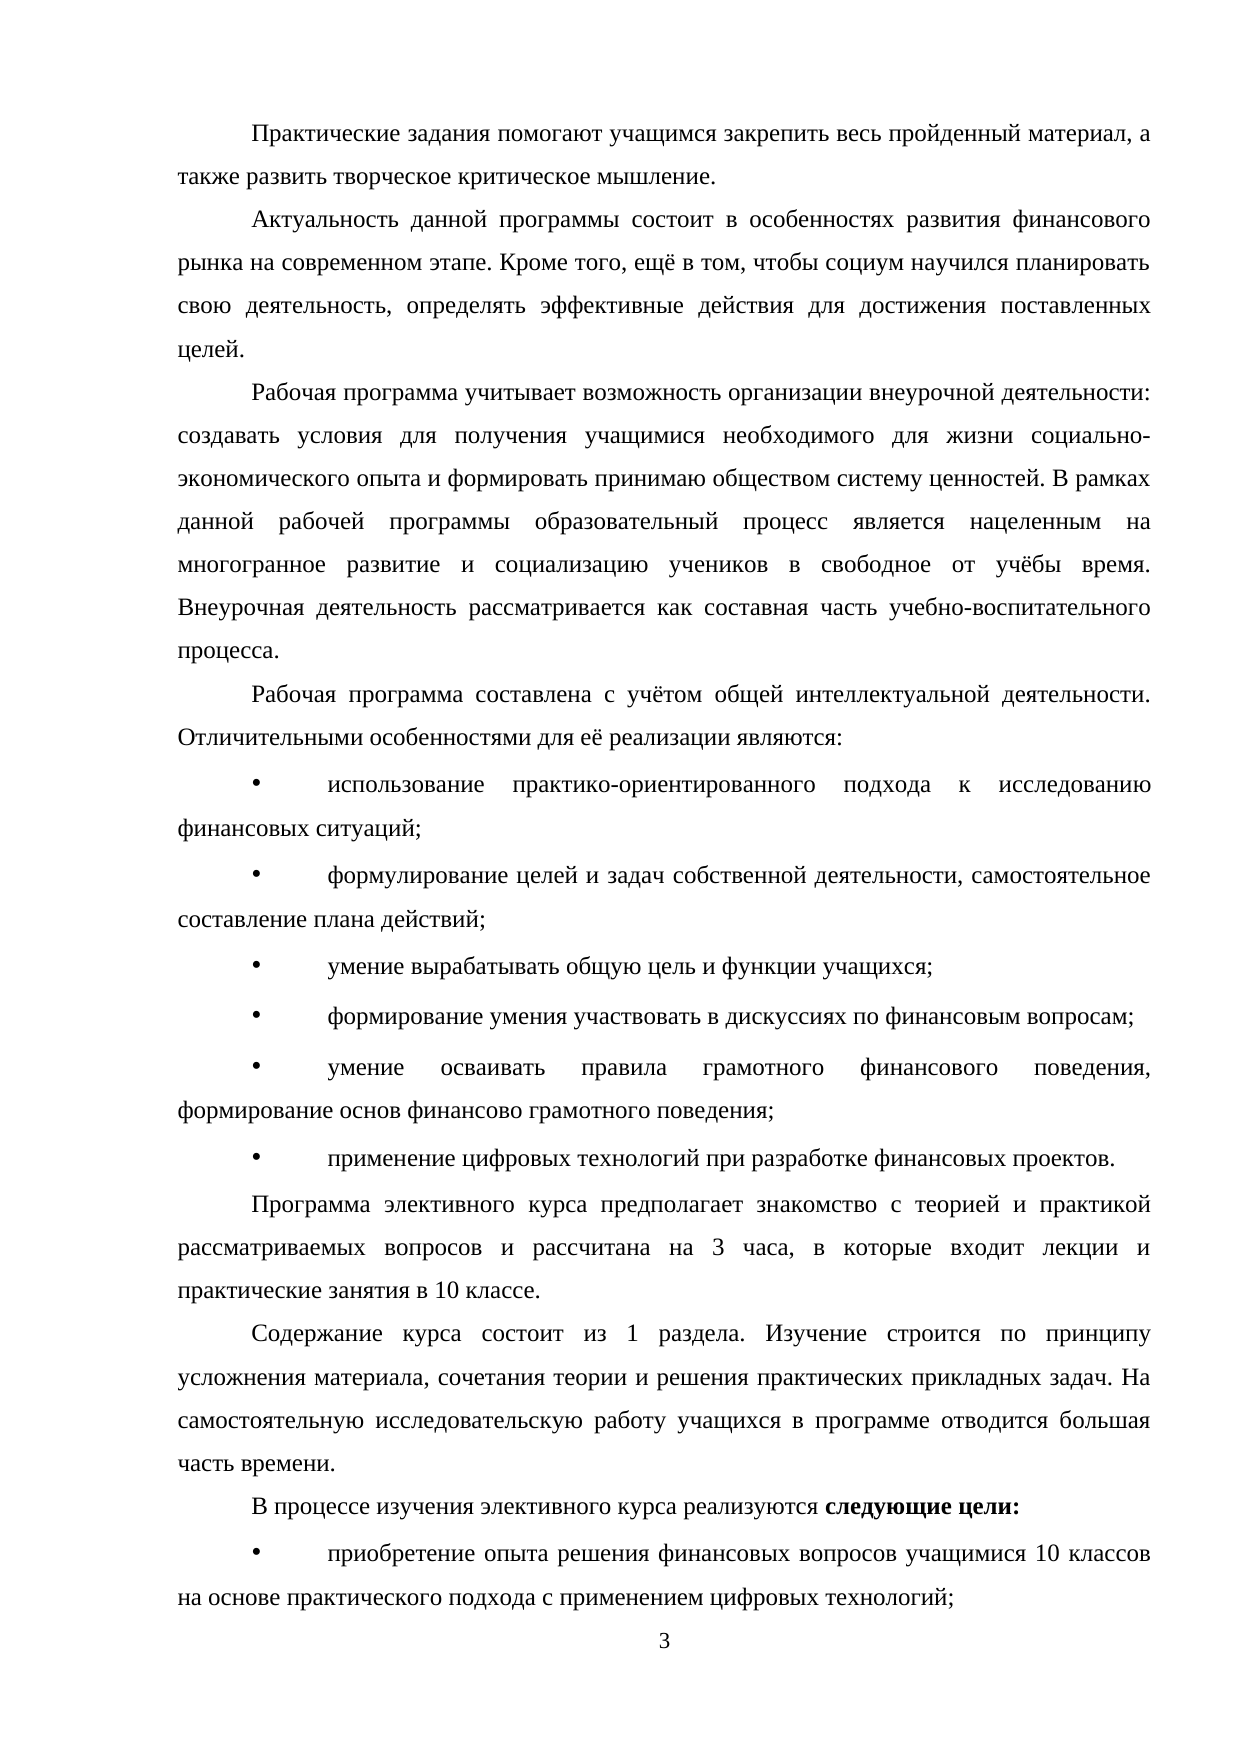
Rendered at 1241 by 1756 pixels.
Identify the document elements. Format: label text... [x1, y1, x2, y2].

list формирование умения участвовать в дискуссиях по финансовым вопросам; [177, 997, 1152, 1031]
text В процессе изучения элективного курса реализуются следующие цели: [177, 1491, 1152, 1520]
text Программа элективного курса предполагает знакомство с теорией и практикой рассматриваемых вопросов и рассчитана на 3 часа, в которые входит лекции и практические занятия в 10 классе. [177, 1189, 1152, 1304]
text Рабочая программа учитывает возможность организации внеурочной деятельности: создавать условия для получения учащимися необходимого для жизни социально-экономического опыта и формировать принимаю обществом систему ценностей. В рамках данной рабочей программы образовательный процесс является нацеленным на многогранное развитие и социализацию учеников в свободное от учёбы время. Внеурочная деятельность рассматривается как составная часть учебно-воспитательного процесса. [177, 377, 1152, 664]
list использование практико-ориентированного подхода к исследованию финансовых ситуаций; [177, 765, 1152, 842]
text Актуальность данной программы состоит в особенностях развития финансового рынка на современном этапе. Кроме того, ещё в том, чтобы социум научился планировать свою деятельность, определять эффективные действия для достижения поставленных целей. [177, 204, 1152, 362]
list умение вырабатывать общую цель и функции учащихся; [177, 947, 1152, 981]
text Рабочая программа составлена с учётом общей интеллектуальной деятельности. Отличительными особенностями для её реализации являются: [177, 679, 1152, 751]
text Практические задания помогают учащимся закрепить весь пройденный материал, а также развить творческое критическое мышление. [177, 118, 1152, 190]
list приобретение опыта решения финансовых вопросов учащимися 10 классов на основе практического подхода с применением цифровых технологий; [177, 1534, 1152, 1611]
list применение цифровых технологий при разработке финансовых проектов. [177, 1139, 1152, 1172]
text Содержание курса состоит из 1 раздела. Изучение строится по принципу усложнения материала, сочетания теории и решения практических прикладных задач. На самостоятельную исследовательскую работу учащихся в программе отводится большая часть времени. [177, 1318, 1152, 1477]
list умение осваивать правила грамотного финансового поведения, формирование основ финансово грамотного поведения; [177, 1048, 1152, 1124]
list формулирование целей и задач собственной деятельности, самостоятельное составление плана действий; [177, 856, 1152, 933]
